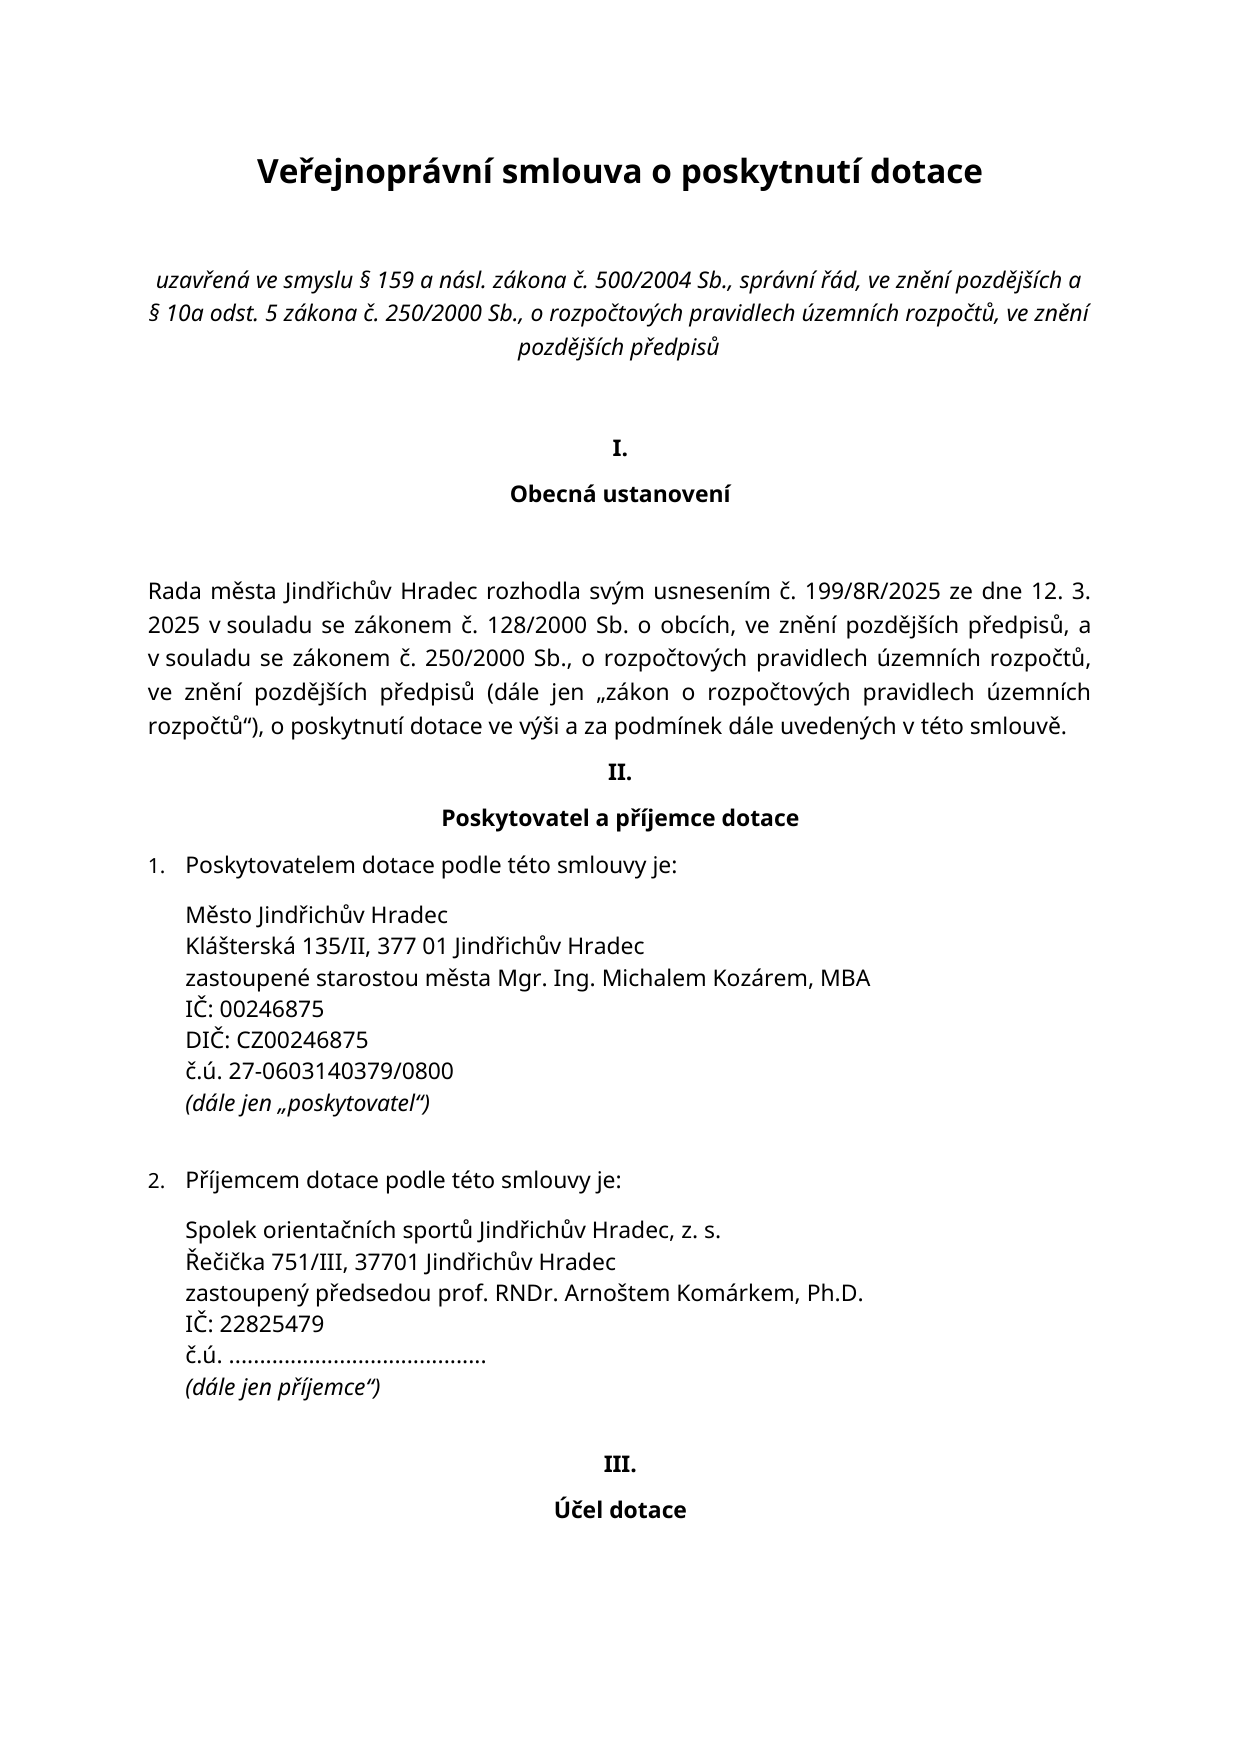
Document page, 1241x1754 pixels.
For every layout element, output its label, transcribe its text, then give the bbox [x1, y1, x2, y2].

text Rada města Jindřichův Hradec rozhodla svým usnesením č. 199/8R/2025 ze dne 12. 3. 2025 v souladu se zákonem č. 128/2000 Sb. o obcích, ve znění pozdějších předpisů, a v souladu se zákonem č. 250/2000 Sb., o rozpočtových pravidlech územních rozpočtů, ve znění pozdějších předpisů (dále jen „zákon o rozpočtových pravidlech územních rozpočtů“), o poskytnutí dotace ve výši a za podmínek dále uvedených v této smlouvě. [148, 575, 1093, 741]
text Město Jindřichův Hradec [148, 899, 1093, 930]
text IČ: 00246875 [148, 993, 1093, 1024]
text (dále jen „poskytovatel“) [148, 1087, 1093, 1118]
list Příjemcem dotace podle této smlouvy je: [148, 1164, 1093, 1195]
text č.ú. .......................................... [148, 1339, 1093, 1371]
text zastoupený předsedou prof. RNDr. Arnoštem Komárkem, Ph.D. [185, 1277, 1093, 1308]
text DIČ: CZ00246875 [148, 1024, 1093, 1055]
text IČ: 22825479 [185, 1308, 1093, 1339]
text Obecná ustanovení [148, 478, 1093, 509]
list Poskytovatelem dotace podle této smlouvy je: [148, 849, 1093, 880]
text Spolek orientačních sportů Jindřichův Hradec, z. s. [148, 1214, 1093, 1246]
text Veřejnoprávní smlouva o poskytnutí dotace [148, 148, 1093, 193]
text Účel dotace [148, 1494, 1093, 1526]
text zastoupené starostou města Mgr. Ing. Michalem Kozárem, MBA [148, 962, 1093, 993]
text (dále jen příjemce“) [148, 1371, 1093, 1402]
text uzavřená ve smyslu § 159 a násl. zákona č. 500/2004 Sb., správní řád, ve znění pozdějších a § 10a odst. 5 zákona č. 250/2000 Sb., o rozpočtových pravidlech územních rozpočtů, ve znění pozdějších předpisů [148, 264, 1093, 362]
text Klášterská 135/II, 377 01 Jindřichův Hradec [148, 930, 1093, 962]
text Řečička 751/III, 37701 Jindřichův Hradec [148, 1246, 1093, 1277]
text Poskytovatel a příjemce dotace [148, 802, 1093, 834]
text III. [148, 1448, 1093, 1479]
text II. [148, 756, 1093, 787]
text č.ú. 27-0603140379/0800 [148, 1055, 1093, 1087]
text I. [148, 432, 1093, 463]
